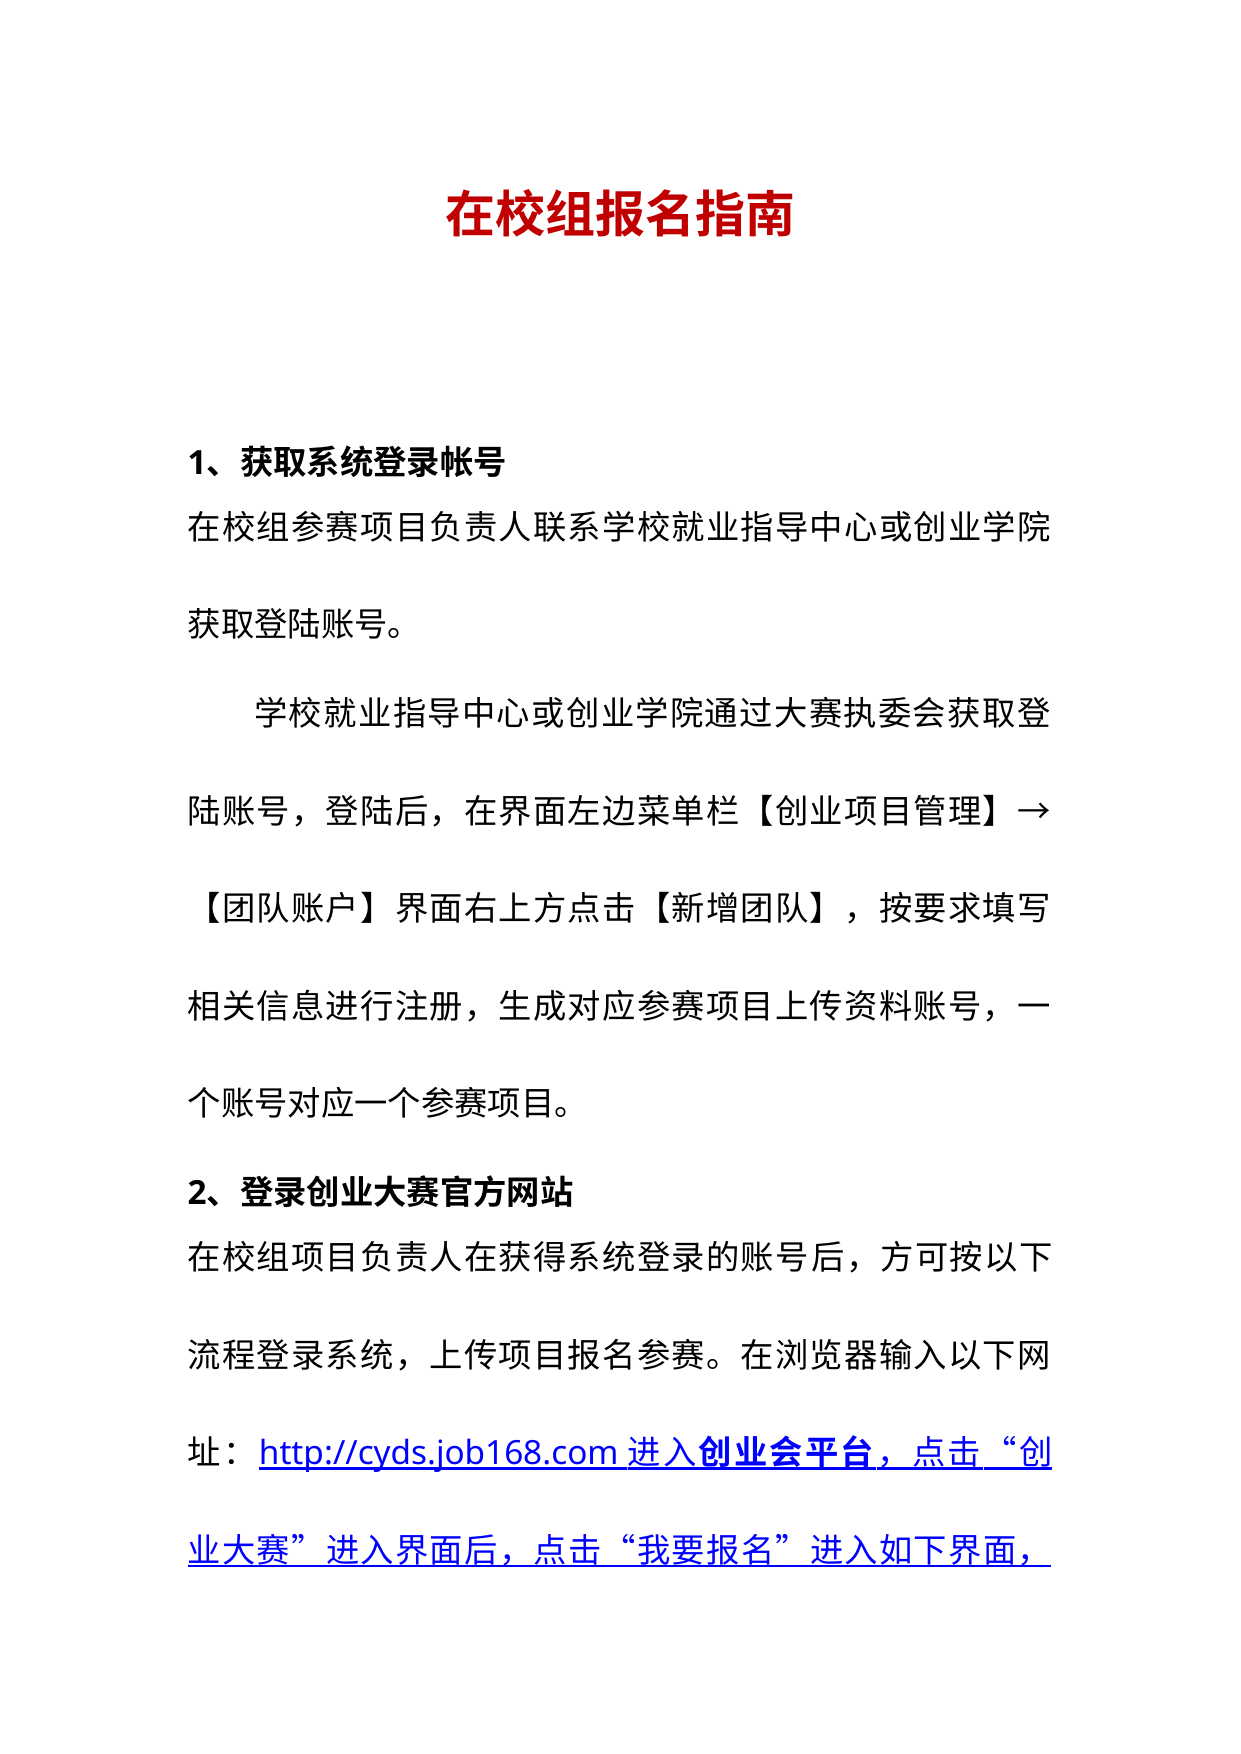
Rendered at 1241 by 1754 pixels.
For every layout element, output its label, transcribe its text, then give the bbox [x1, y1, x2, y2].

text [187, 1223, 1053, 1580]
text 在校组参赛项目负责人联系学校就业指导中心或创业学院获取登陆账号。 [187, 492, 1053, 655]
text 1、获取系统登录帐号 [187, 427, 1053, 492]
text 在校组报名指南 [187, 162, 1053, 259]
text 2、登录创业大赛官方网站 [187, 1158, 1053, 1223]
text 学校就业指导中心或创业学院通过大赛执委会获取登陆账号，登陆后，在界面左边菜单栏【创业项目管理】→【团队账户】界面右上方点击【新增团队】，按要求填写相关信息进行注册，生成对应参赛项目上传资料账号，一个账号对应一个参赛项目。 [187, 679, 1053, 1134]
